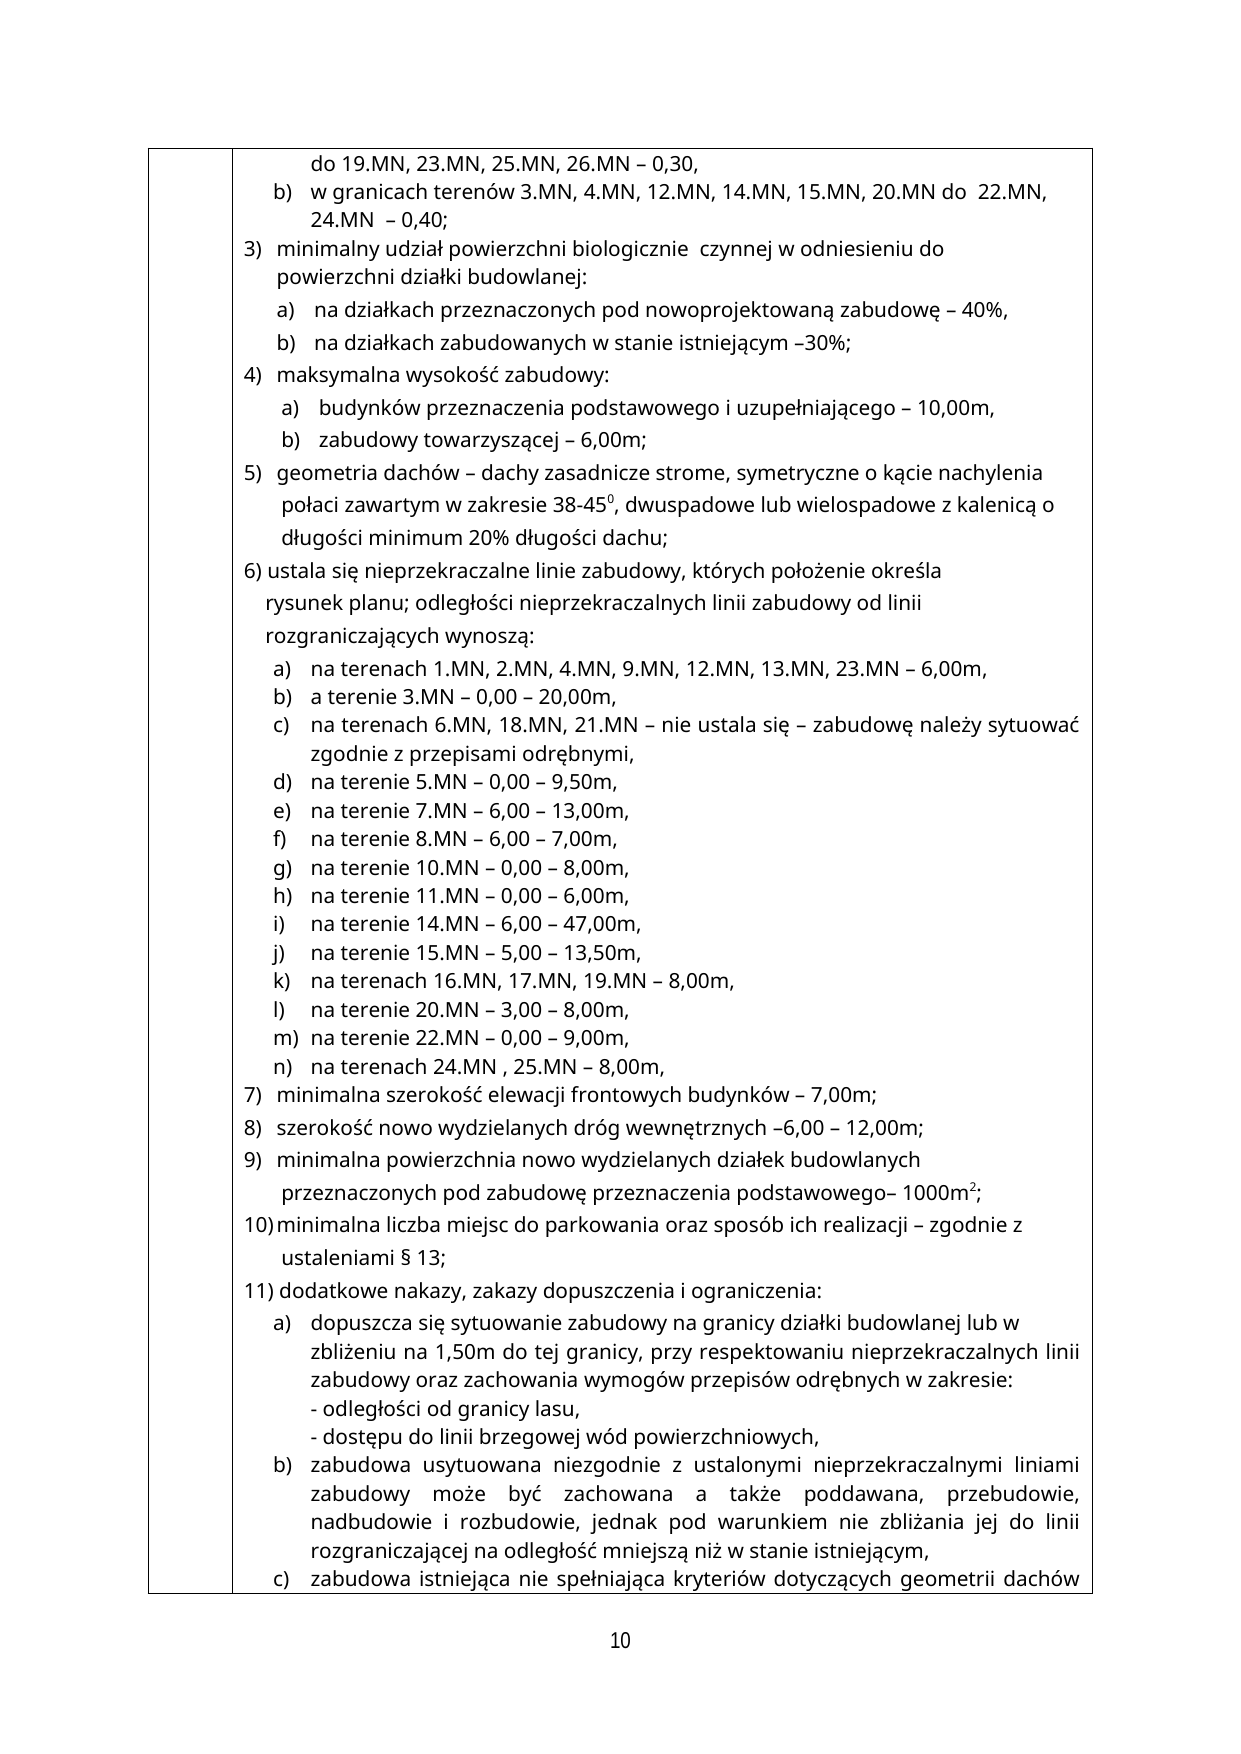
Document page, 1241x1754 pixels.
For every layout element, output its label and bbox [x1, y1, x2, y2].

table_cell [233, 149, 1092, 1593]
table_cell [149, 149, 232, 1593]
